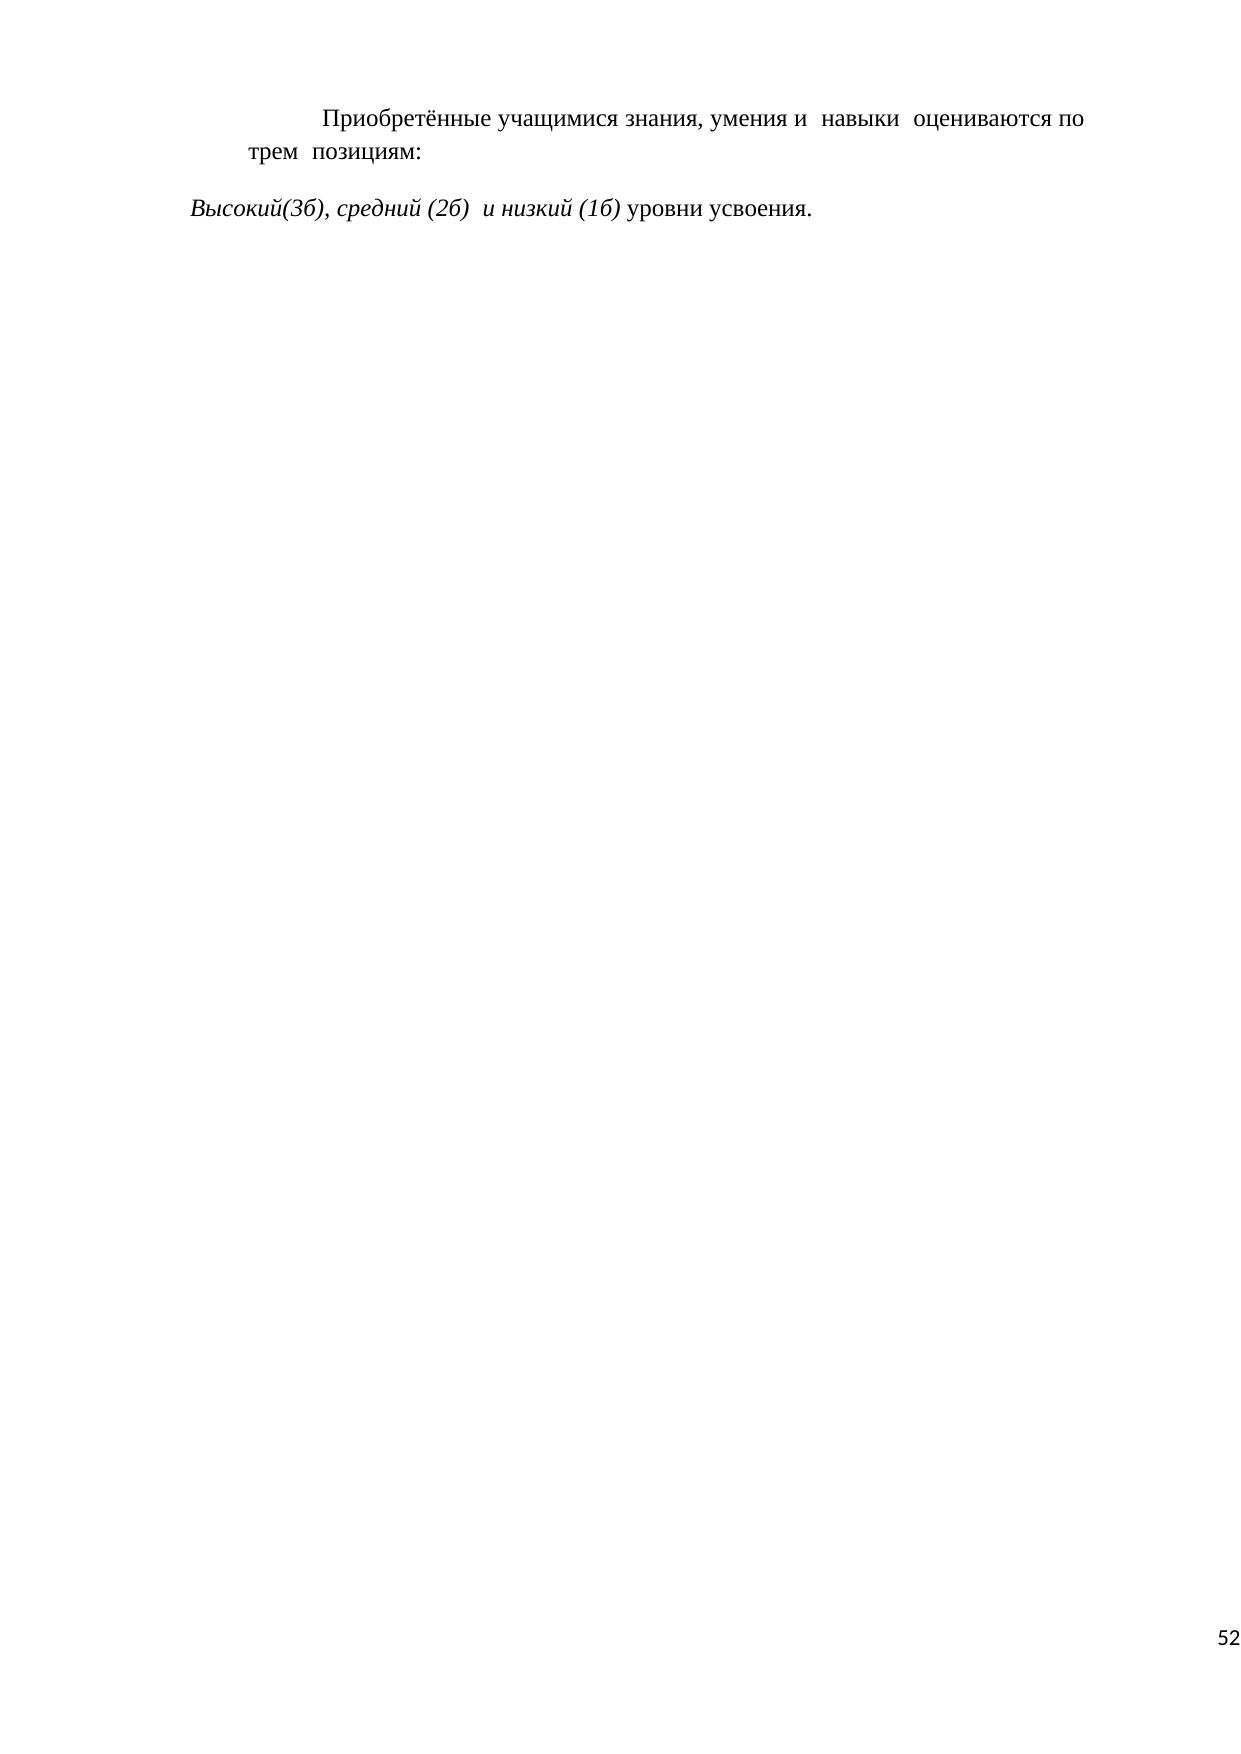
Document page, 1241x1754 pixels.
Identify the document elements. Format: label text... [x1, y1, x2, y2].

text Высокий(3б), средний (2б) и низкий (1б) уровни усвоения. [190, 190, 1240, 223]
text Приобретённые учащимися знания, умения и навыки оцениваются по трем позициям: [248, 103, 1117, 165]
